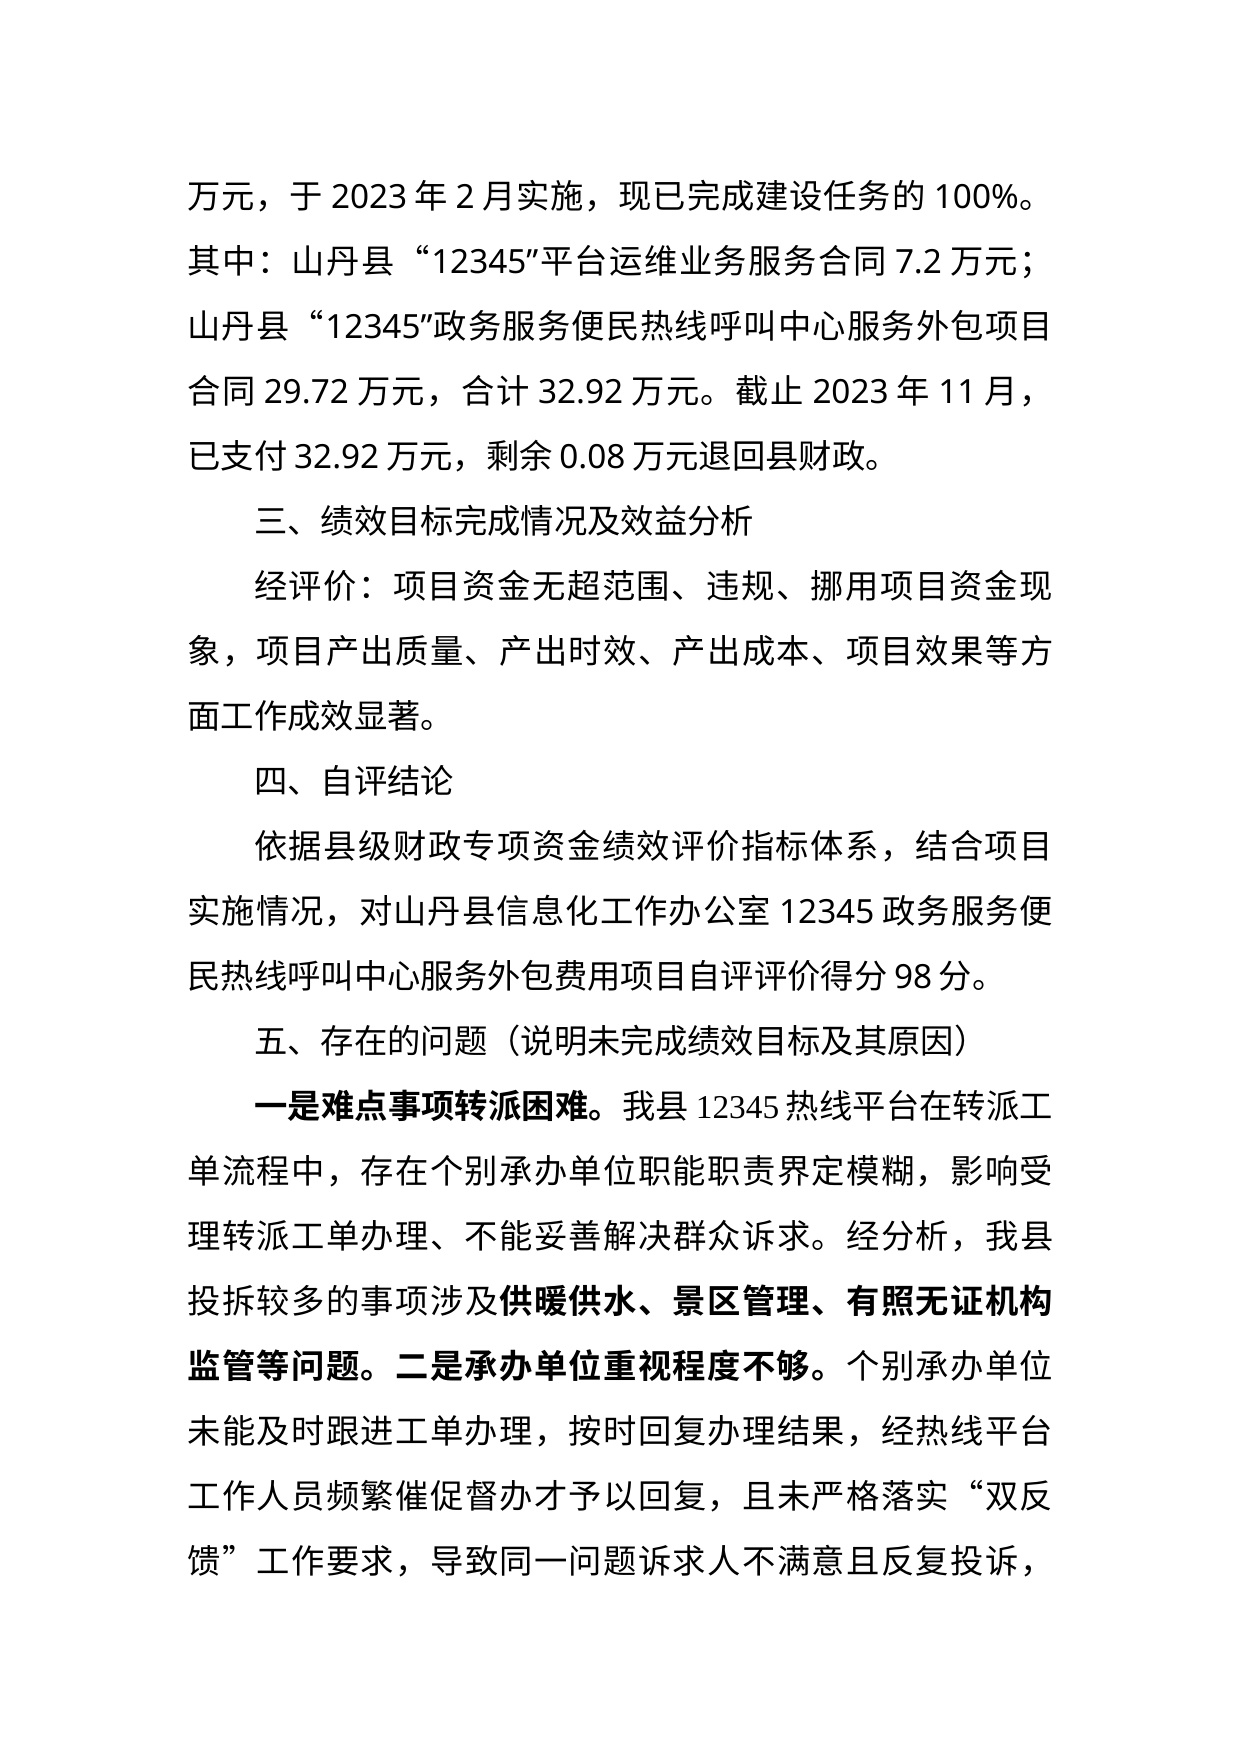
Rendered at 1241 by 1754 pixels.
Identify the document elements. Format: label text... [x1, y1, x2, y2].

text 三、绩效目标完成情况及效益分析 [187, 487, 1053, 552]
text 经评价：项目资金无超范围、违规、挪用项目资金现象，项目产出质量、产出时效、产出成本、项目效果等方面工作成效显著。 [187, 552, 1053, 747]
text 依据县级财政专项资金绩效评价指标体系，结合项目实施情况，对山丹县信息化工作办公室12345政务服务便民热线呼叫中心服务外包费用项目自评评价得分98分。 [187, 812, 1053, 1007]
text 四、自评结论 [187, 747, 1053, 812]
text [187, 1072, 1053, 1592]
text 五、存在的问题（说明未完成绩效目标及其原因） [187, 1007, 1053, 1072]
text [187, 162, 1053, 487]
